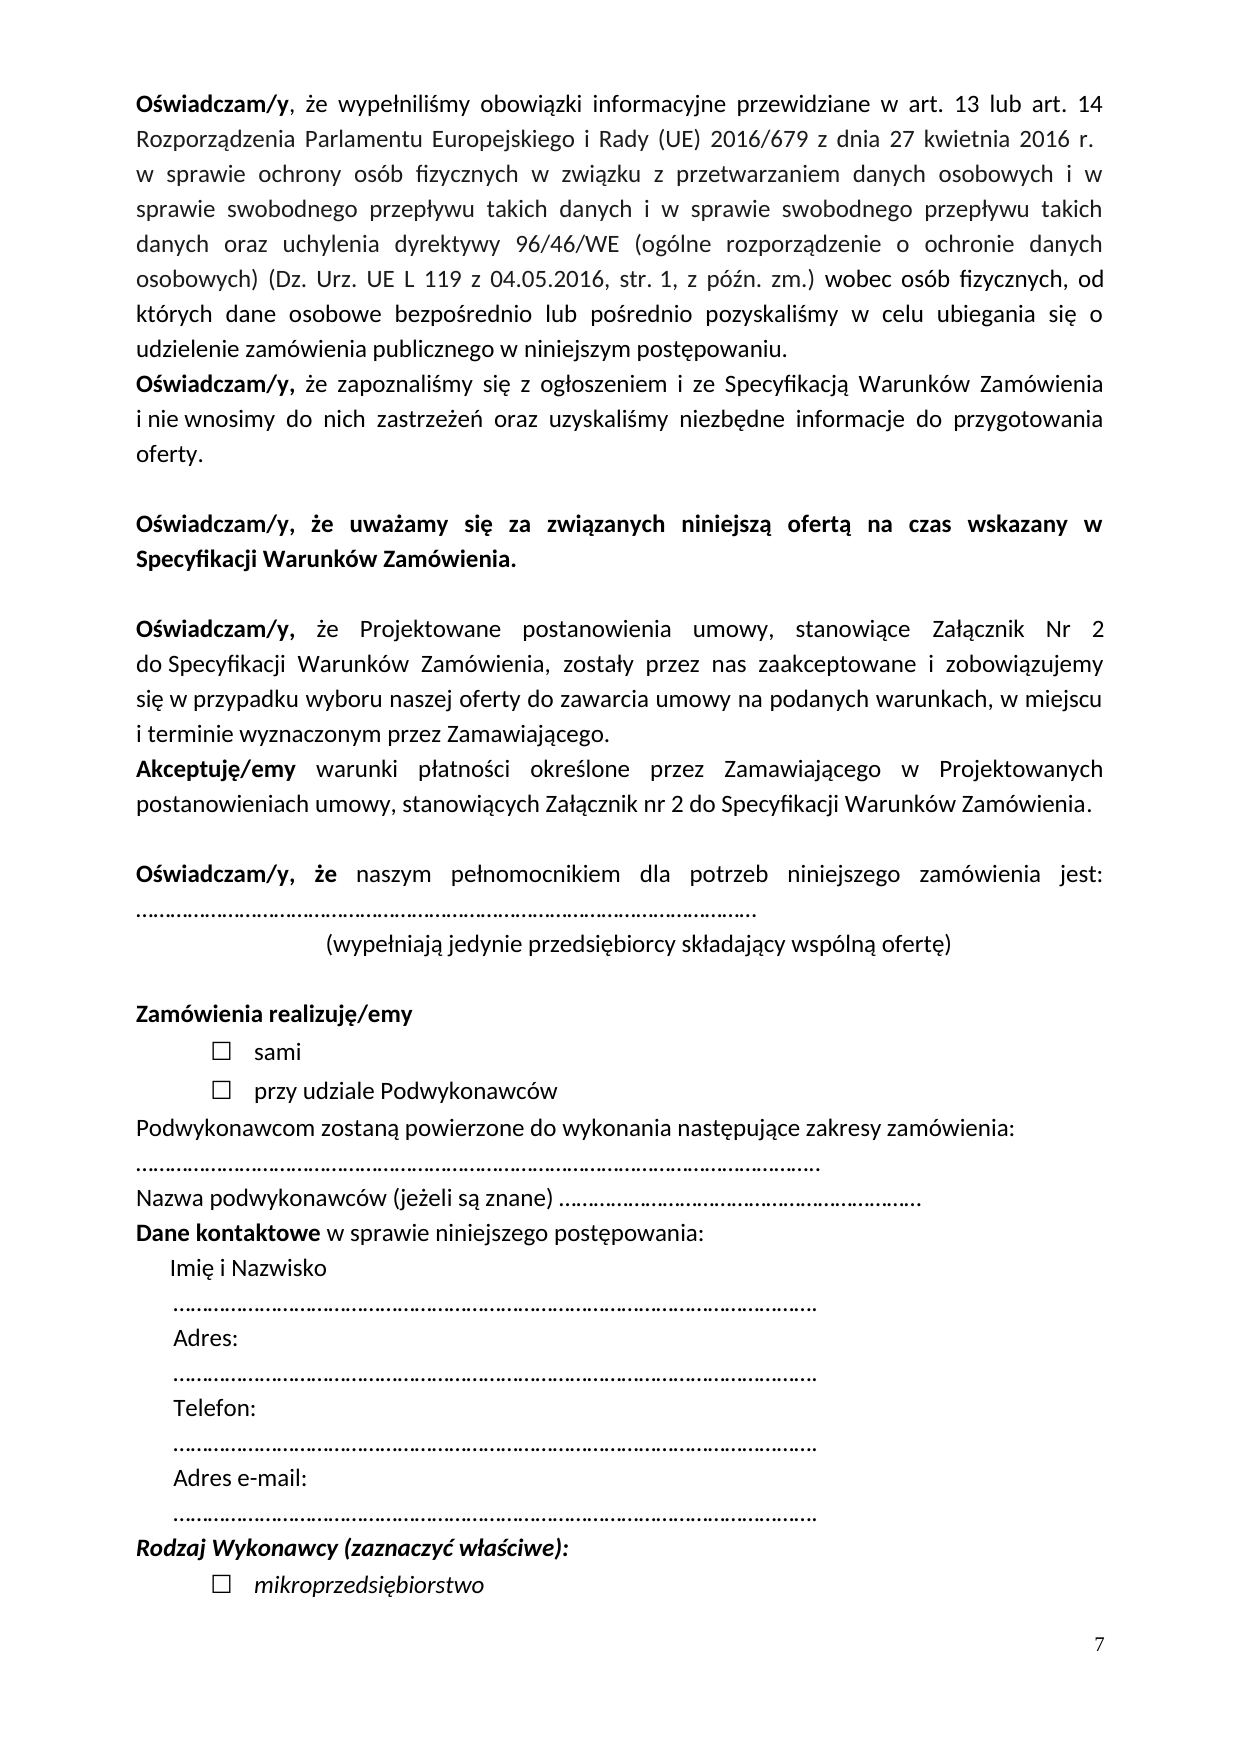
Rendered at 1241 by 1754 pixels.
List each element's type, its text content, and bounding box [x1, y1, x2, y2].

text Zamówienia realizuję/emy [136, 999, 1104, 1029]
text ……………………………………………………………………………………………………….. [136, 1147, 1104, 1177]
text Adres e-mail: [136, 1462, 1104, 1492]
text Akceptuję/emy warunki płatności określone przez Zamawiającego w Projektowanych postanowieniach umowy, stanowiących Załącznik nr 2 do Specyfikacji Warunków Zamówienia. [136, 754, 1104, 819]
text Oświadczam/y, że naszym pełnomocnikiem dla potrzeb niniejszego zamówienia jest: ……………………………………………………………………………………………… [136, 859, 1104, 924]
text sami [210, 1034, 1104, 1068]
text …………………………………………………………………………………………………. [136, 1357, 1104, 1387]
text mikroprzedsiębiorstwo [210, 1567, 1104, 1601]
text (wypełniają jedynie przedsiębiorcy składający wspólną ofertę) [173, 929, 1104, 959]
text Imię i Nazwisko [136, 1252, 1104, 1282]
text Nazwa podwykonawców (jeżeli są znane) ……………………………………………………… [136, 1182, 1104, 1212]
text Rodzaj Wykonawcy (zaznaczyć właściwe): [136, 1532, 1104, 1562]
text Oświadczam/y, że Projektowane postanowienia umowy, stanowiące Załącznik Nr 2 do Specyfikacji Warunków Zamówienia, zostały przez nas zaakceptowane i zobowiązujemy się w przypadku wyboru naszej oferty do zawarcia umowy na podanych warunkach, w miejscu i terminie wyznaczonym przez Zamawiającego. [136, 614, 1104, 749]
text Oświadczam/y, że uważamy się za związanych niniejszą ofertą na czas wskazany w Specyfikacji Warunków Zamówienia. [136, 509, 1104, 574]
text Telefon: [136, 1392, 1104, 1422]
text …………………………………………………………………………………………………. [136, 1497, 1104, 1527]
text Oświadczam/y, że zapoznaliśmy się z ogłoszeniem i ze Specyfikacją Warunków Zamówienia i nie wnosimy do nich zastrzeżeń oraz uzyskaliśmy niezbędne informacje do przygotowania oferty. [136, 369, 1104, 469]
text …………………………………………………………………………………………………. [136, 1287, 1104, 1317]
text …………………………………………………………………………………………………. [136, 1427, 1104, 1457]
text Oświadczam/y, że wypełniliśmy obowiązki informacyjne przewidziane w art. 13 lub art. 14 Rozporządzenia Parlamentu Europejskiego i Rady (UE) 2016/679 z dnia 27 kwietnia 2016 r. w sprawie ochrony osób fizycznych w związku z przetwarzaniem danych osobowych i w sprawie swobodnego przepływu takich danych i w sprawie swobodnego przepływu takich danych oraz uchylenia dyrektywy 96/46/WE (ogólne rozporządzenie o ochronie danych osobowych) (Dz. Urz. UE L 119 z 04.05.2016, str. 1, z późn. zm.) wobec osób fizycznych, od których dane osobowe bezpośrednio lub pośrednio pozyskaliśmy w celu ubiegania się o udzielenie zamówienia publicznego w niniejszym postępowaniu. [136, 89, 1104, 364]
text Adres: [136, 1322, 1104, 1352]
text Dane kontaktowe w sprawie niniejszego postępowania: [136, 1217, 1104, 1247]
text przy udziale Podwykonawców [210, 1073, 1104, 1107]
text Podwykonawcom zostaną powierzone do wykonania następujące zakresy zamówienia: [136, 1112, 1104, 1142]
